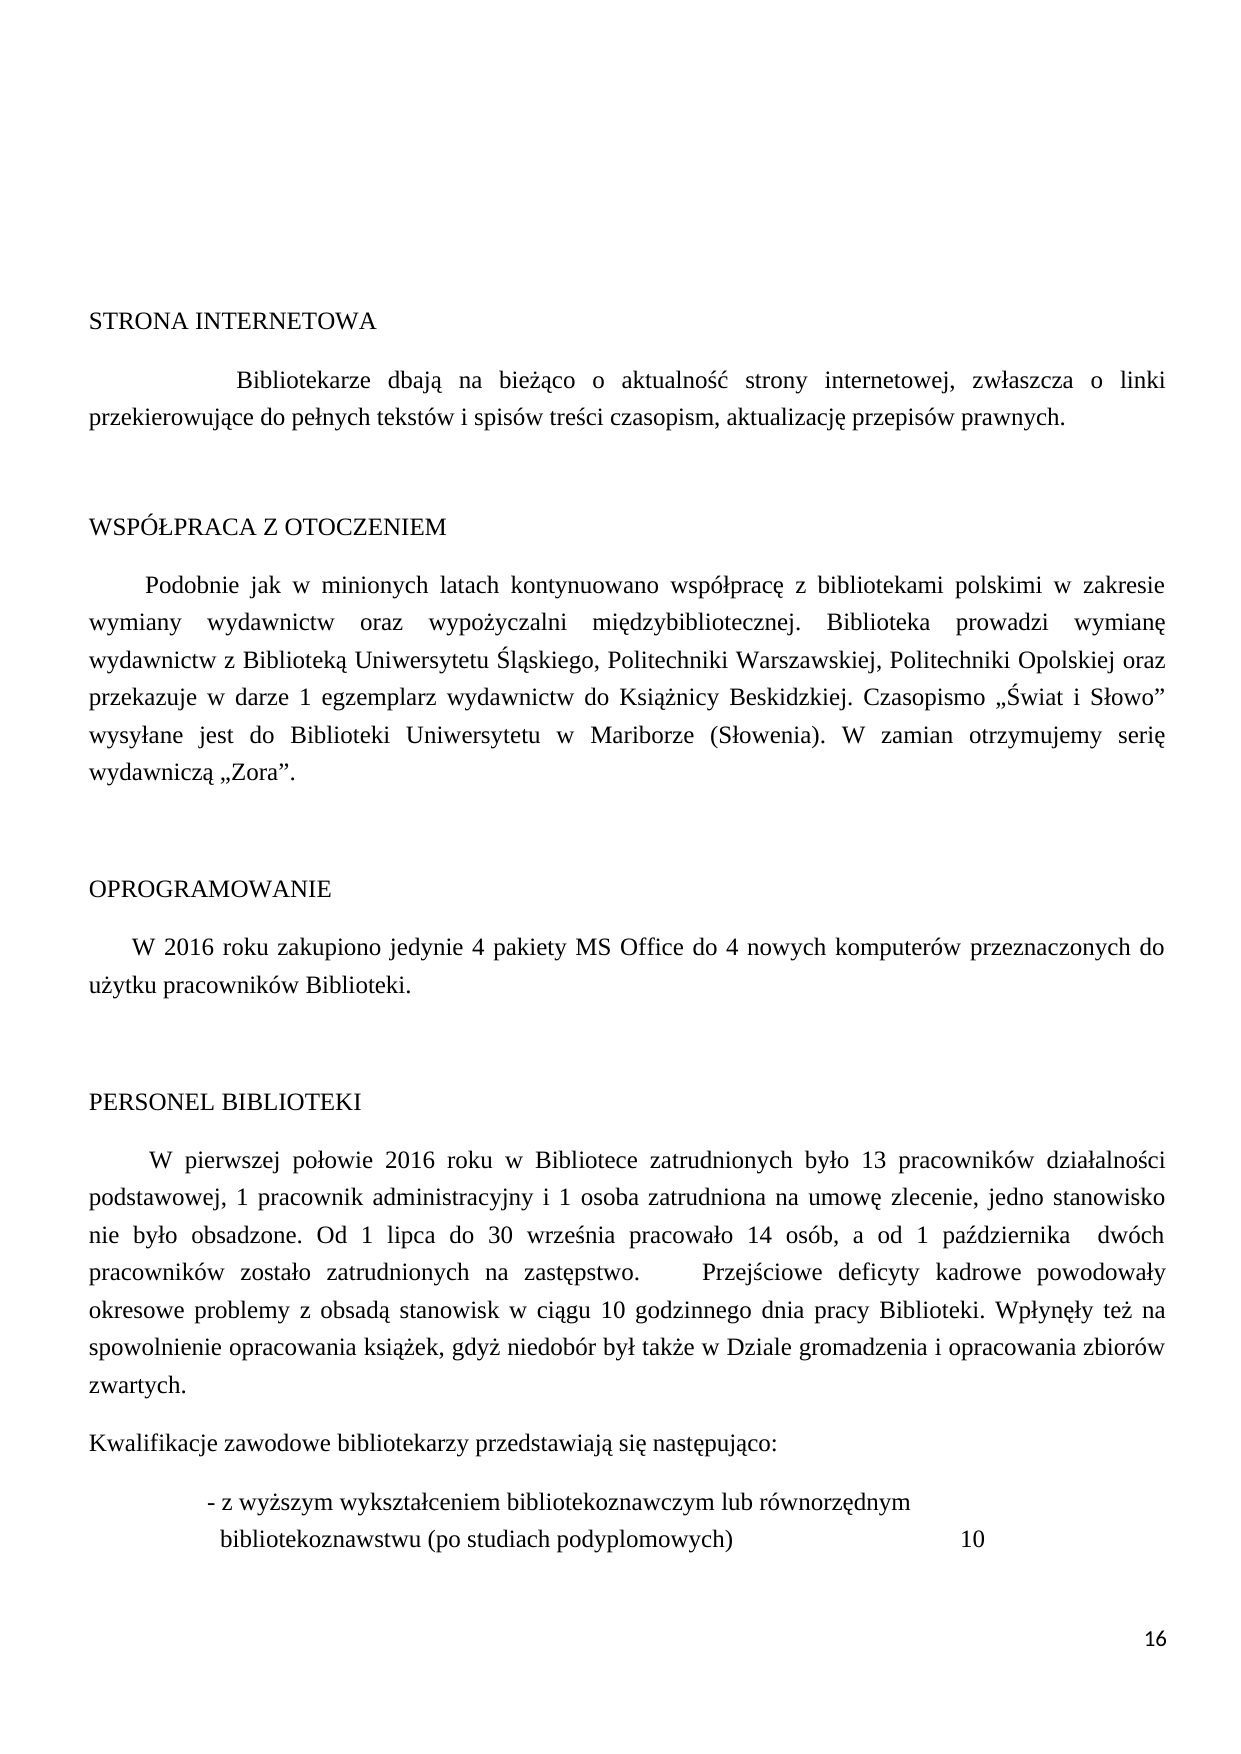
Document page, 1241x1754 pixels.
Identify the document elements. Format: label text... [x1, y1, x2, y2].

text W 2016 roku zakupiono jedynie 4 pakiety MS Office do 4 nowych komputerów przeznaczonych do użytku pracowników Biblioteki. [89, 931, 1167, 1006]
text W pierwszej połowie 2016 roku w Bibliotece zatrudnionych było 13 pracowników działalności podstawowej, 1 pracownik administracyjny i 1 osoba zatrudniona na umowę zlecenie, jedno stanowisko nie było obsadzone. Od 1 lipca do 30 września pracowało 14 osób, a od 1 października dwóch pracowników zostało zatrudnionych na zastępstwo. Przejściowe deficyty kadrowe powodowały okresowe problemy z obsadą stanowisk w ciągu 10 godzinnego dnia pracy Biblioteki. Wpłynęły też na spowolnienie opracowania książek, gdyż niedobór był także w Dziale gromadzenia i opracowania zbiorów zwartych. [89, 1143, 1167, 1406]
text - z wyższym wykształceniem bibliotekoznawczym lub równorzędnym bibliotekoznawstwu (po studiach podyplomowych) 10 [89, 1485, 1167, 1560]
text OPROGRAMOWANIE [89, 873, 1167, 910]
text Bibliotekarze dbają na bieżąco o aktualność strony internetowej, zwłaszcza o linki przekierowujące do pełnych tekstów i spisów treści czasopism, aktualizację przepisów prawnych. [89, 356, 1167, 431]
text PERSONEL BIBLIOTEKI [89, 1085, 1167, 1123]
text Podobnie jak w minionych latach kontynuowano współpracę z bibliotekami polskimi w zakresie wymiany wydawnictw oraz wypożyczalni międzybibliotecznej. Biblioteka prowadzi wymianę wydawnictw z Biblioteką Uniwersytetu Śląskiego, Politechniki Warszawskiej, Politechniki Opolskiej oraz przekazuje w darze 1 egzemplarz wydawnictw do Książnicy Beskidzkiej. Czasopismo „Świat i Słowo” wysyłane jest do Biblioteki Uniwersytetu w Mariborze (Słowenia). W zamian otrzymujemy serię wydawniczą „Zora”. [89, 568, 1167, 793]
text WSPÓŁPRACA Z OTOCZENIEM [89, 510, 1167, 548]
text Kwalifikacje zawodowe bibliotekarzy przedstawiają się następująco: [89, 1427, 1167, 1464]
text STRONA INTERNETOWA [89, 298, 1167, 335]
